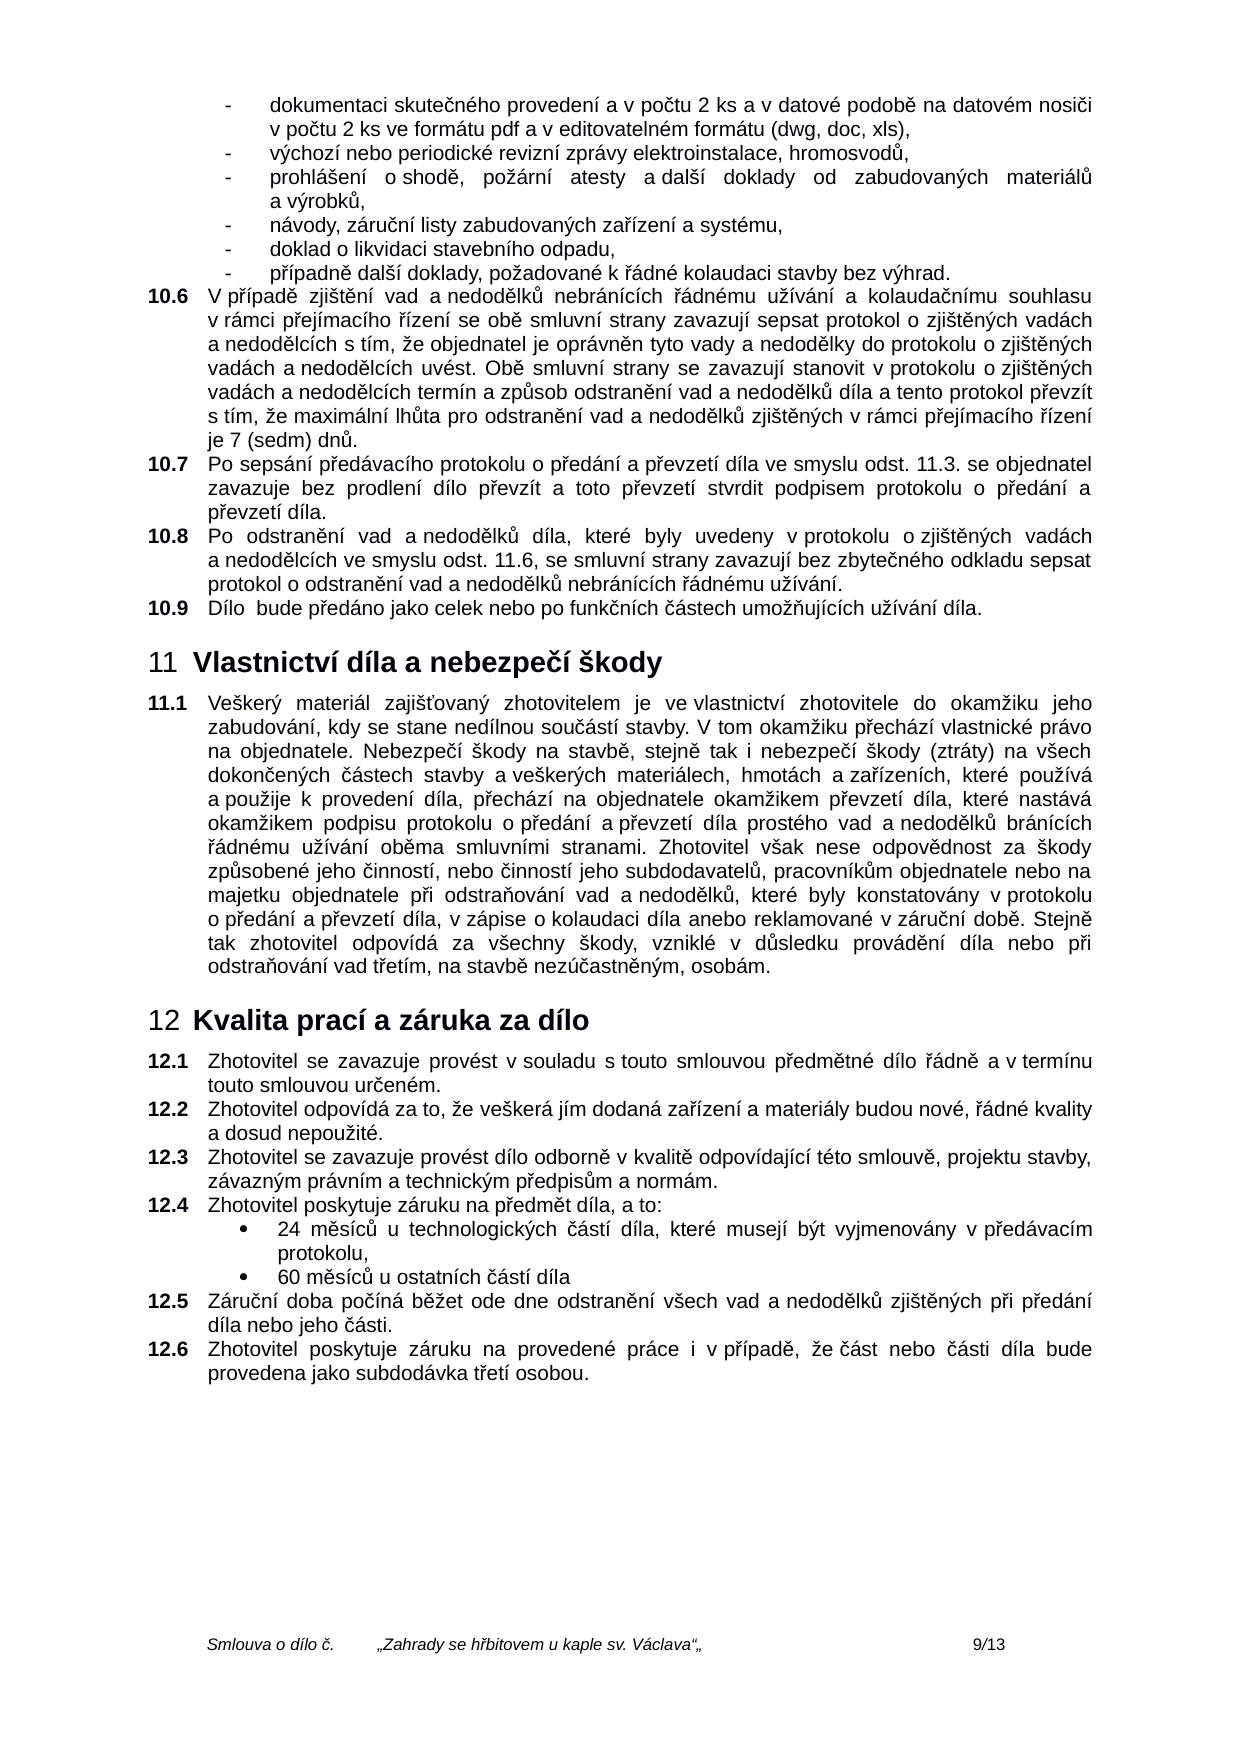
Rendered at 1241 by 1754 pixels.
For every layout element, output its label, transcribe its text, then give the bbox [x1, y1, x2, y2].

subtitle Zhotovitel poskytuje záruku na předmět díla, a to: [148, 1193, 1093, 1217]
text - doklad o likvidaci stavebního odpadu, [224, 236, 1093, 260]
text - dokumentaci skutečného provedení a v počtu 2 ks a v datové podobě na datovém nosiči v počtu 2 ks ve formátu pdf a v editovatelném formátu (dwg, doc, xls), [224, 93, 1093, 141]
subtitle Po sepsání předávacího protokolu o předání a převzetí díla ve smyslu odst. 11.3. se objednatel zavazuje bez prodlení dílo převzít a toto převzetí stvrdit podpisem protokolu o předání a převzetí díla. [148, 452, 1093, 524]
list 60 měsíců u ostatních částí díla [240, 1265, 1093, 1289]
subtitle V případě zjištění vad a nedodělků nebránících řádnému užívání a kolaudačnímu souhlasu v rámci přejímacího řízení se obě smluvní strany zavazují sepsat protokol o zjištěných vadách a nedodělcích s tím, že objednatel je oprávněn tyto vady a nedodělky do protokolu o zjištěných vadách a nedodělcích uvést. Obě smluvní strany se zavazují stanovit v protokolu o zjištěných vadách a nedodělcích termín a způsob odstranění vad a nedodělků díla a tento protokol převzít s tím, že maximální lhůta pro odstranění vad a nedodělků zjištěných v rámci přejímacího řízení je 7 (sedm) dnů. [148, 284, 1093, 452]
subtitle Zhotovitel poskytuje záruku na provedené práce i v případě, že část nebo části díla bude provedena jako subdodávka třetí osobou. [148, 1337, 1093, 1385]
subtitle Zhotovitel odpovídá za to, že veškerá jím dodaná zařízení a materiály budou nové, řádné kvality a dosud nepoužité. [148, 1097, 1093, 1145]
text - návody, záruční listy zabudovaných zařízení a systému, [224, 212, 1093, 236]
subtitle Po odstranění vad a nedodělků díla, které byly uvedeny v protokolu o zjištěných vadách a nedodělcích ve smyslu odst. 11.6, se smluvní strany zavazují bez zbytečného odkladu sepsat protokol o odstranění vad a nedodělků nebránících řádnému užívání. [148, 524, 1093, 596]
text - prohlášení o shodě, požární atesty a další doklady od zabudovaných materiálů a výrobků, [224, 164, 1093, 212]
subtitle Veškerý materiál zajišťovaný zhotovitelem je ve vlastnictví zhotovitele do okamžiku jeho zabudování, kdy se stane nedílnou součástí stavby. V tom okamžiku přechází vlastnické právo na objednatele. Nebezpečí škody na stavbě, stejně tak i nebezpečí škody (ztráty) na všech dokončených částech stavby a veškerých materiálech, hmotách a zařízeních, které používá a použije k provedení díla, přechází na objednatele okamžikem převzetí díla, které nastává okamžikem podpisu protokolu o předání a převzetí díla prostého vad a nedodělků bránících řádnému užívání oběma smluvními stranami. Zhotovitel však nese odpovědnost za škody způsobené jeho činností, nebo činností jeho subdodavatelů, pracovníkům objednatele nebo na majetku objednatele při odstraňování vad a nedodělků, které byly konstatovány v protokolu o předání a převzetí díla, v zápise o kolaudaci díla anebo reklamované v záruční době. Stejně tak zhotovitel odpovídá za všechny škody, vzniklé v důsledku provádění díla nebo při odstraňování vad třetím, na stavbě nezúčastněným, osobám. [148, 691, 1093, 978]
subtitle Vlastnictví díla a nebezpečí škody [148, 645, 1093, 678]
subtitle Kvalita prací a záruka za dílo [148, 1003, 1093, 1037]
subtitle Zhotovitel se zavazuje provést dílo odborně v kvalitě odpovídající této smlouvě, projektu stavby, závazným právním a technickým předpisům a normám. [148, 1145, 1093, 1193]
subtitle Dílo bude předáno jako celek nebo po funkčních částech umožňujících užívání díla. [148, 596, 1093, 620]
text - výchozí nebo periodické revizní zprávy elektroinstalace, hromosvodů, [224, 141, 1093, 164]
text - případně další doklady, požadované k řádné kolaudaci stavby bez výhrad. [224, 260, 1093, 284]
list 24 měsíců u technologických částí díla, které musejí být vyjmenovány v předávacím protokolu, [240, 1217, 1093, 1265]
subtitle Zhotovitel se zavazuje provést v souladu s touto smlouvou předmětné dílo řádně a v termínu touto smlouvou určeném. [148, 1049, 1093, 1097]
subtitle Záruční doba počíná běžet ode dne odstranění všech vad a nedodělků zjištěných při předání díla nebo jeho části. [148, 1289, 1093, 1337]
